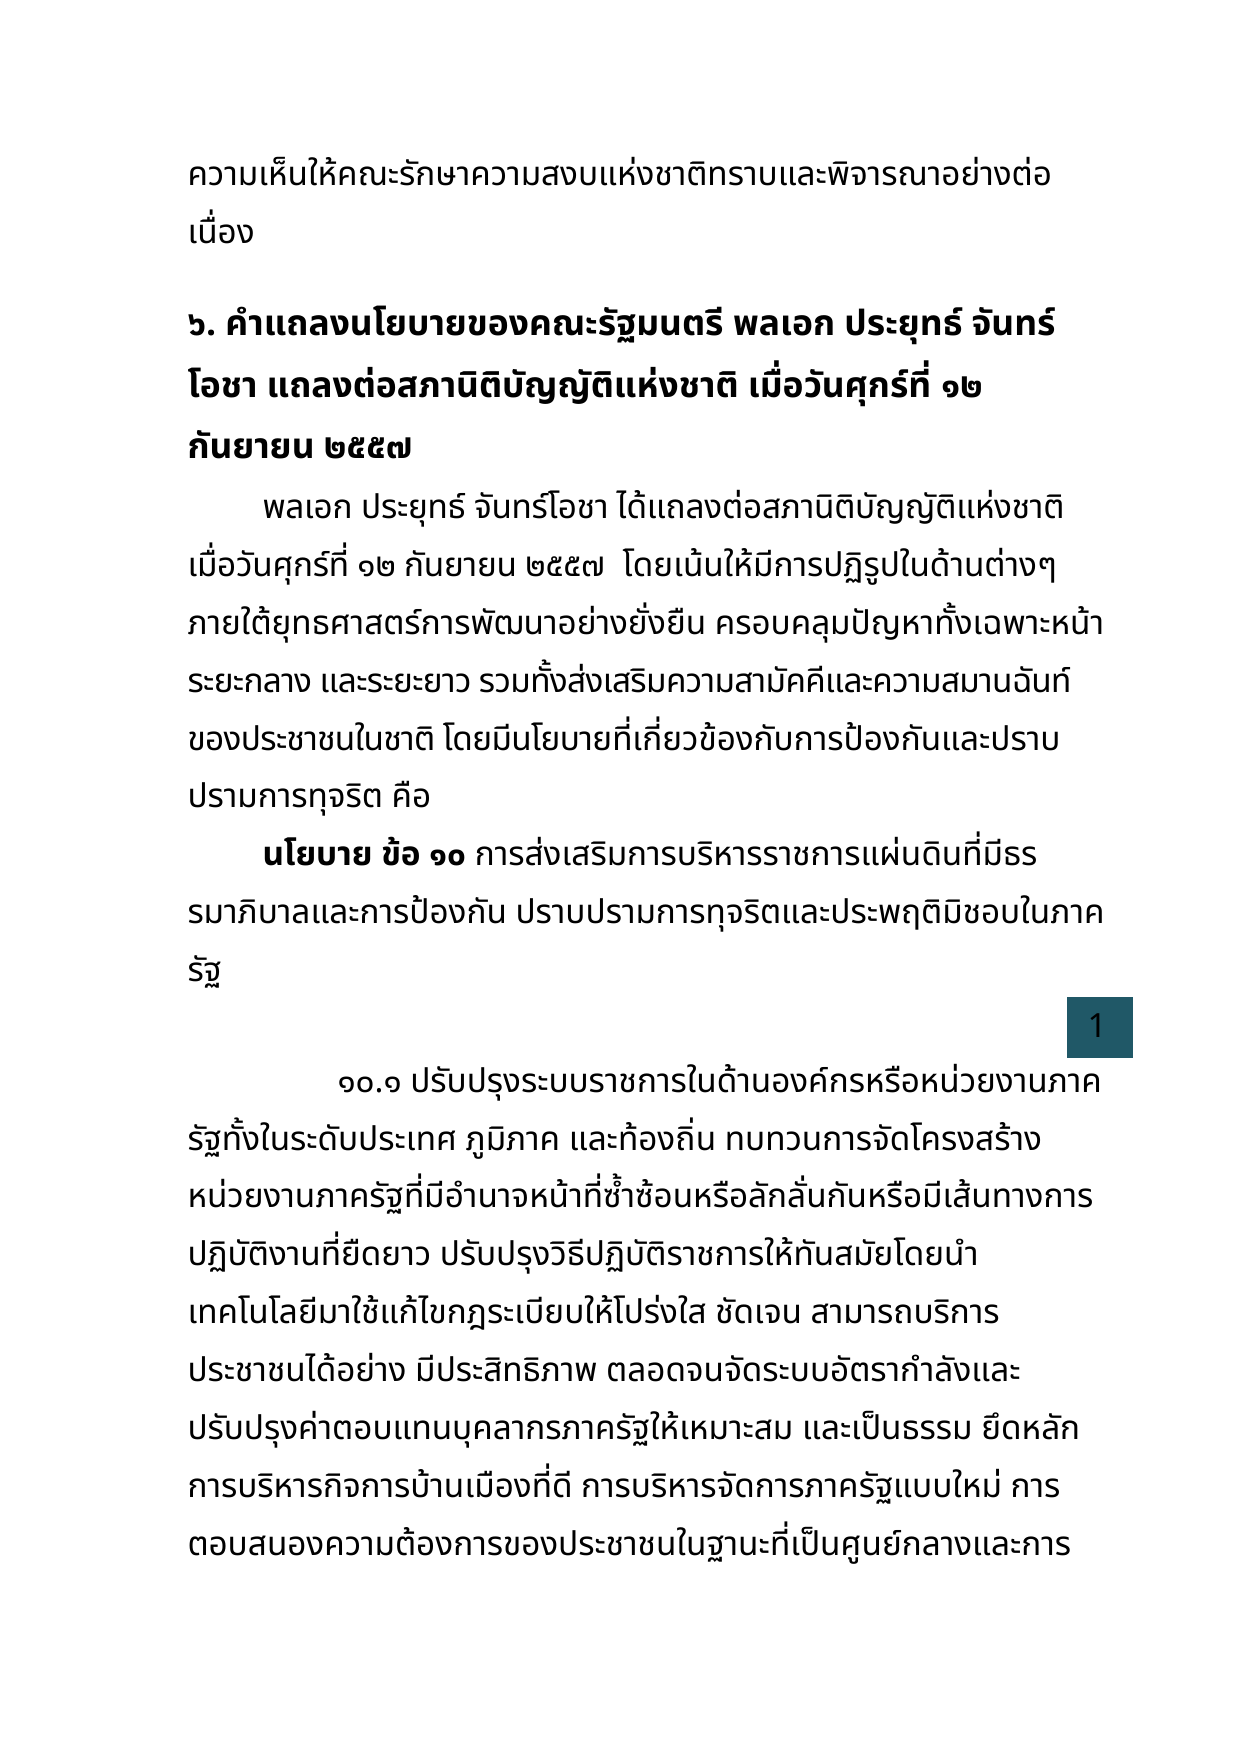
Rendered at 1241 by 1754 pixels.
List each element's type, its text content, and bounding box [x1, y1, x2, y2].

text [187, 1056, 1107, 1570]
text ๖. คำแถลงนโยบายของคณะรัฐมนตรี พลเอก ประยุทธ์ จันทร์โอชา แถลงต่อสภานิติบัญญัติแห่งชาติ เมื่อวันศุกร์ที่ ๑๒ กันยายน ๒๕๕๗ [187, 298, 1107, 475]
text นโยบาย ข้อ ๑๐ การส่งเสริมการบริหารราชการแผ่นดินที่มีธรรมาภิบาลและการป้องกัน ปราบปรามการทุจริตและประพฤติมิชอบในภาครัฐ [187, 830, 1107, 997]
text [187, 150, 1107, 258]
text พลเอก ประยุทธ์ จันทร์โอชา ได้แถลงต่อสภานิติบัญญัติแห่งชาติ เมื่อวันศุกร์ที่ ๑๒ กันยายน ๒๕๕๗ โดยเน้นให้มีการปฏิรูปในด้านต่างๆภายใต้ยุทธศาสตร์การพัฒนาอย่างยั่งยืน ครอบคลุมปัญหาทั้งเฉพาะหน้า ระยะกลาง และระยะยาว รวมทั้งส่งเสริมความสามัคคีและความสมานฉันท์ของประชาชนในชาติ โดยมีนโยบายที่เกี่ยวข้องกับการป้องกันและปราบปรามการทุจริต คือ [187, 483, 1107, 823]
